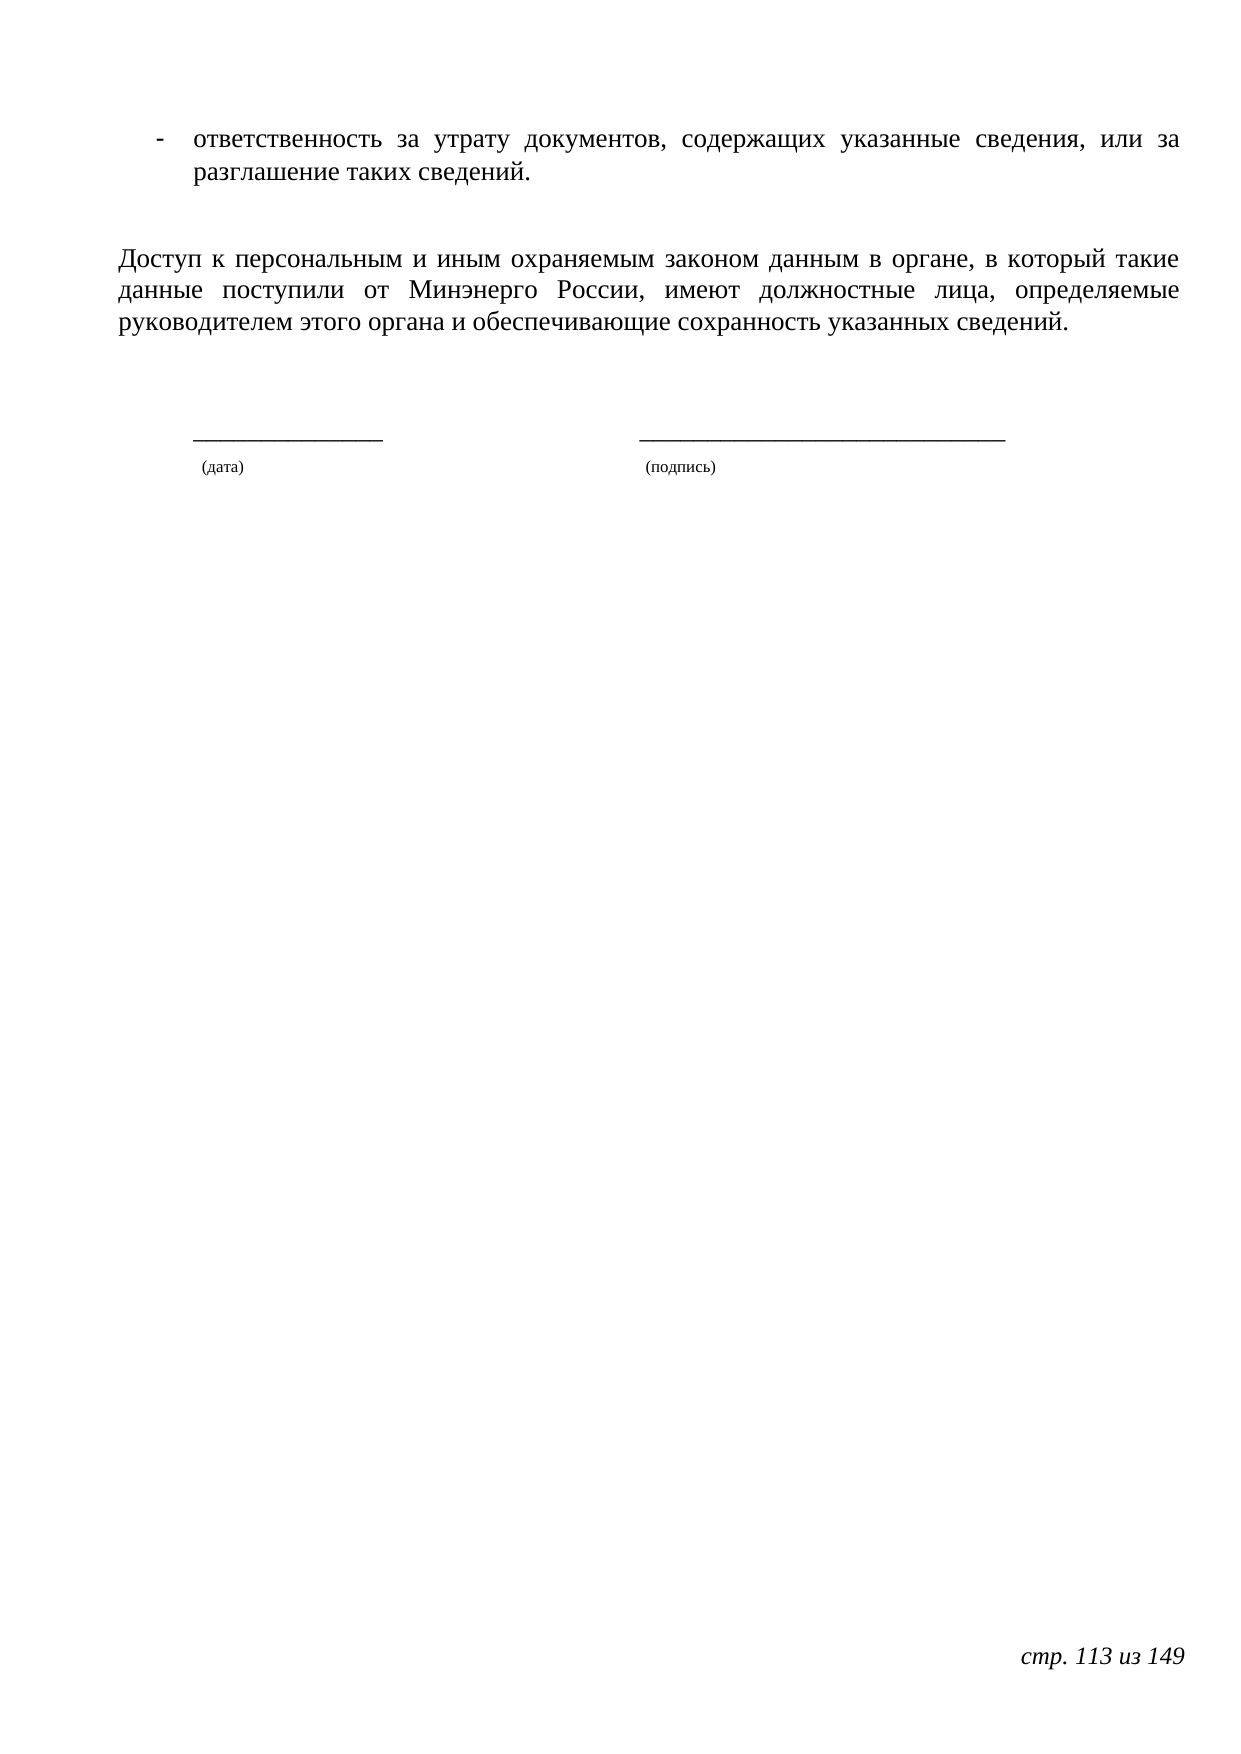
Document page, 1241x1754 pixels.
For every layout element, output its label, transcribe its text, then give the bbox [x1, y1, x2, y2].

text Доступ к персональным и иным охраняемым законом данным в органе, в который такие данные поступили от Минэнерго России, имеют должностные лица, определяемые руководителем этого органа и обеспечивающие сохранность указанных сведений. [118, 242, 1181, 336]
list ответственность за утрату документов, содержащих указанные сведения, или за разглашение таких сведений. [156, 118, 1181, 186]
text ______________ ___________________________ [193, 413, 1181, 444]
text (дата) (подпись) [134, 457, 1181, 491]
